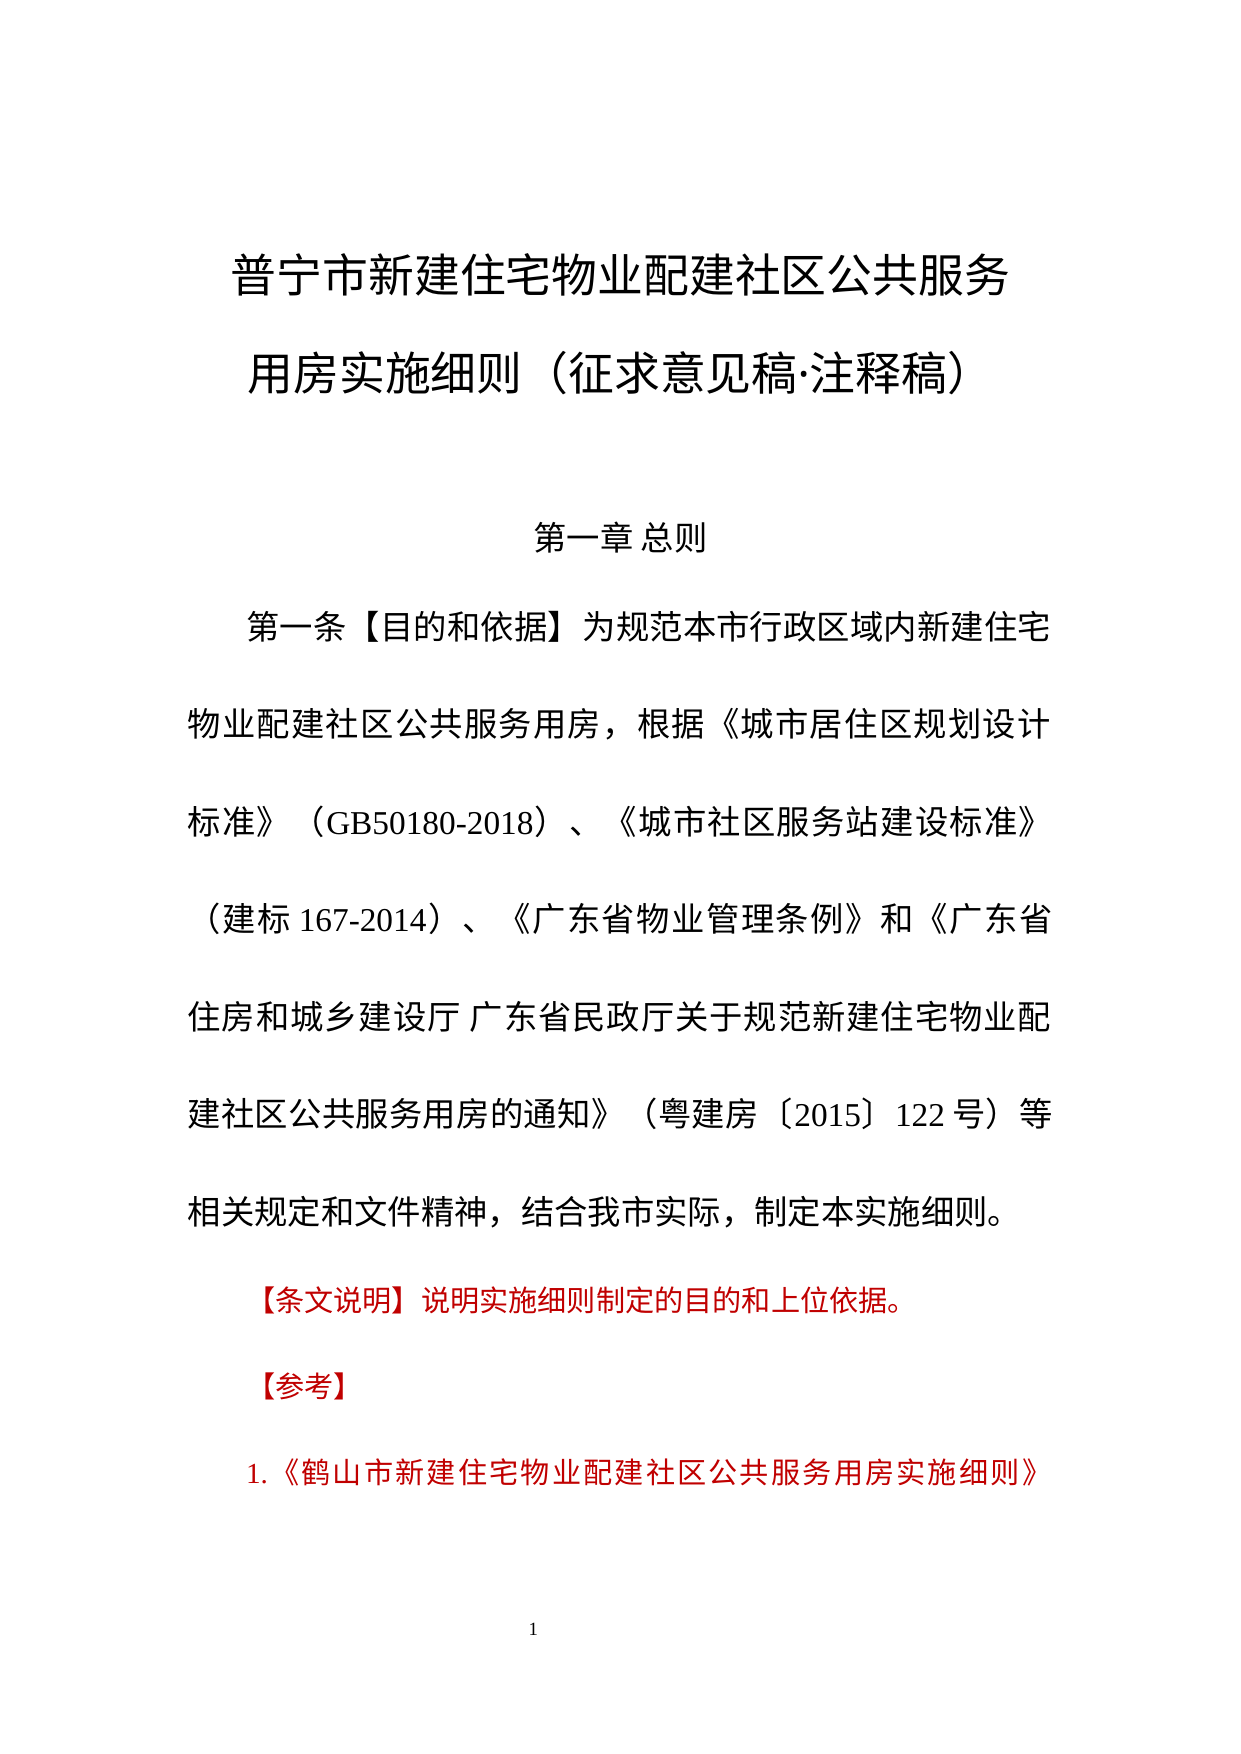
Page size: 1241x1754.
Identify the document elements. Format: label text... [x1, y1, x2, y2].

text 用房实施细则（征求意见稿·注释稿） [187, 321, 1053, 419]
text 第一条【目的和依据】为规范本市行政区域内新建住宅物业配建社区公共服务用房，根据《城市居住区规划设计标准》（GB50180-2018）、《城市社区服务站建设标准》（建标167-2014）、《广东省物业管理条例》和《广东省住房和城乡建设厅 广东省民政厅关于规范新建住宅物业配建社区公共服务用房的通知》（粤建房〔2015〕122号）等相关规定和文件精神，结合我市实际，制定本实施细则。 [187, 592, 1053, 1242]
subtitle 第一章 总则 [187, 503, 1053, 568]
text 普宁市新建住宅物业配建社区公共服务 [187, 224, 1053, 321]
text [187, 1438, 1053, 1503]
text 【条文说明】说明实施细则制定的目的和上位依据。 [187, 1266, 1053, 1331]
text 【参考】 [187, 1352, 1053, 1417]
